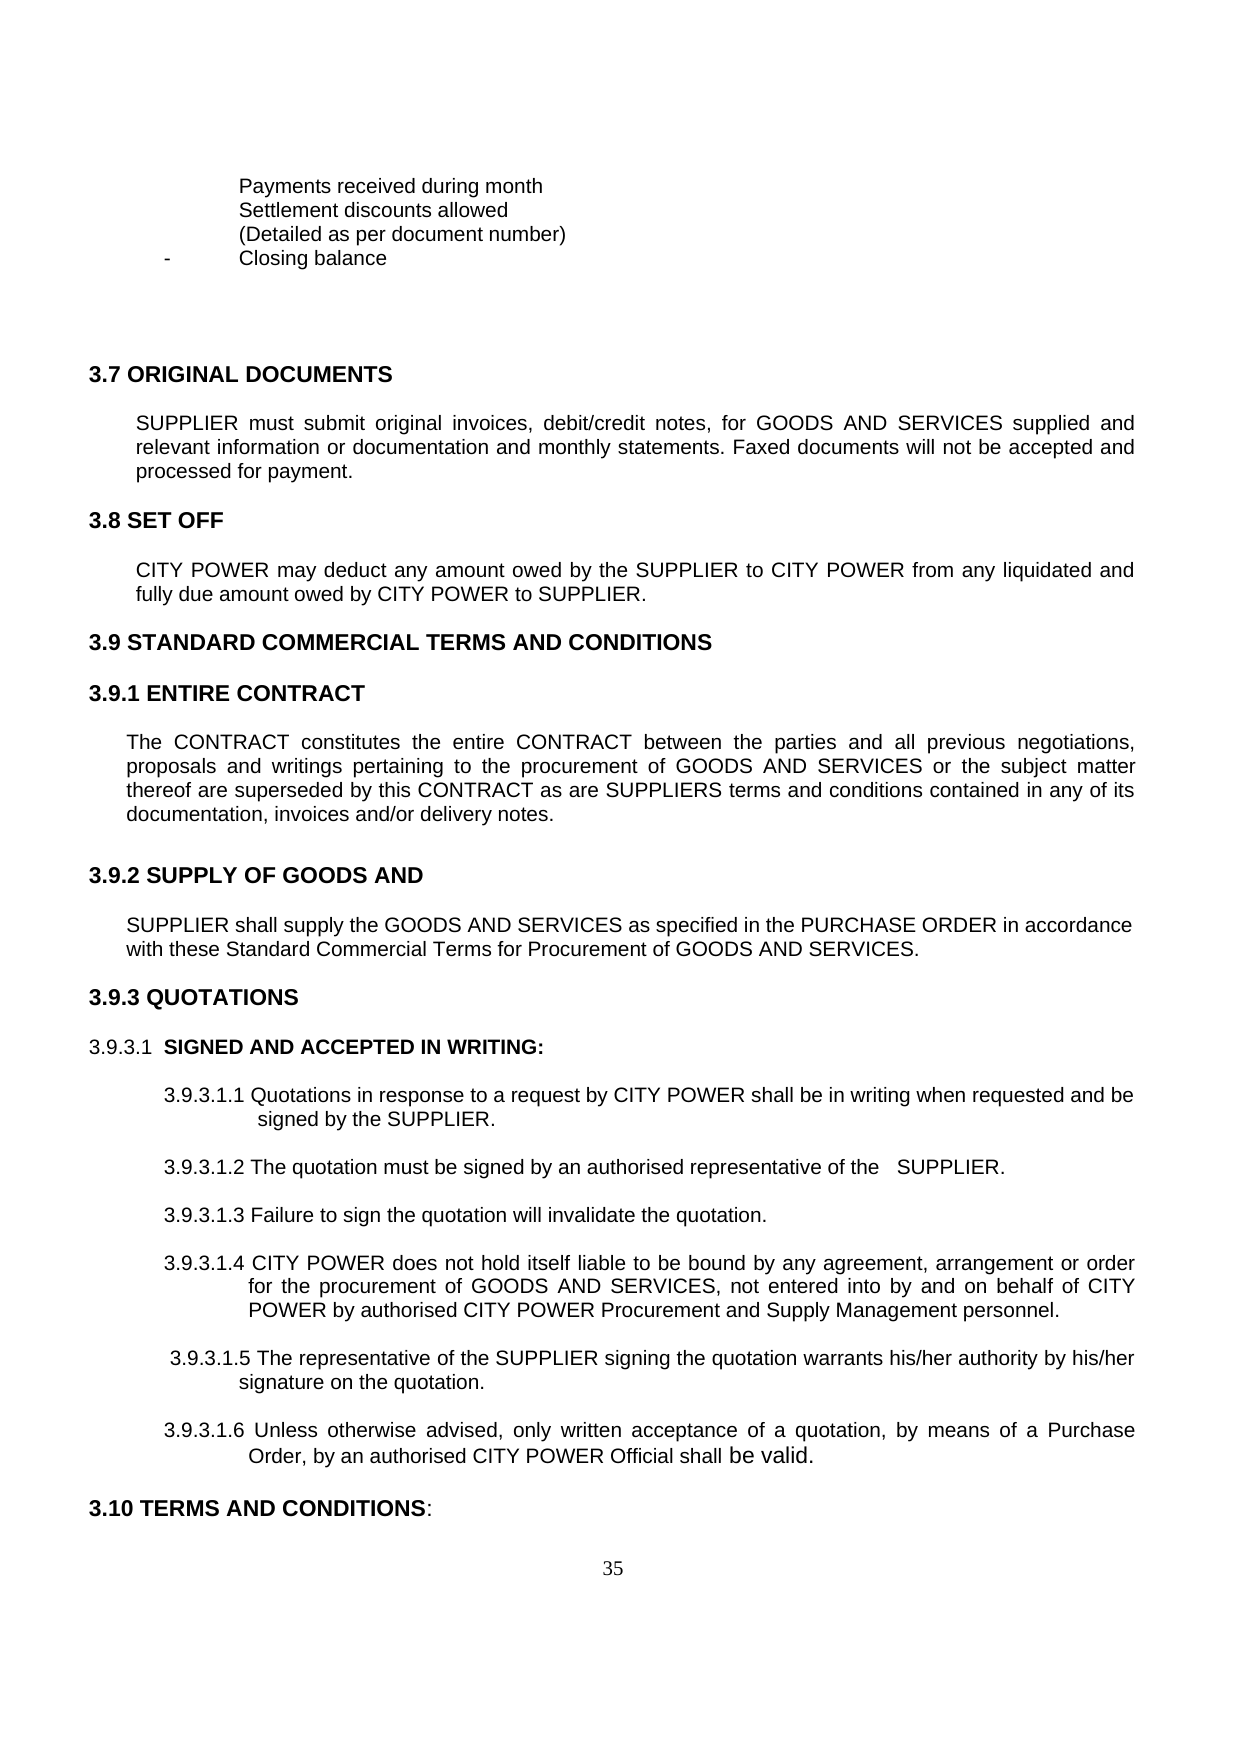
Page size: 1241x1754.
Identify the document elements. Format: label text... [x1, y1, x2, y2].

text 3.9.3.1 SIGNED AND ACCEPTED IN WRITING: [89, 1035, 1137, 1059]
text 3.9.3.1.6 Unless otherwise advised, only written acceptance of a quotation, by means of a Purchase Order, by an authorised CITY POWER Official shall be valid. [164, 1418, 1137, 1468]
text 3.9 STANDARD COMMERCIAL TERMS AND CONDITIONS [89, 629, 1137, 656]
text 3.9.2 SUPPLY OF GOODS AND [89, 862, 1137, 888]
text Settlement discounts allowed [239, 198, 1137, 222]
text 3.9.3.1.3 Failure to sign the quotation will invalidate the quotation. [89, 1202, 1137, 1226]
text 3.9.3 QUOTATIONS [89, 984, 1137, 1011]
text 3.9.1 ENTIRE CONTRACT [89, 679, 1137, 706]
text 3.9.3.1.2 The quotation must be signed by an authorised representative of the SUPPLIER. [89, 1154, 1137, 1178]
text The CONTRACT constitutes the entire CONTRACT between the parties and all previous negotiations, proposals and writings pertaining to the procurement of GOODS AND SERVICES or the subject matter thereof are superseded by this CONTRACT as are SUPPLIERS terms and conditions contained in any of its documentation, invoices and/or delivery notes. [126, 730, 1137, 826]
text SUPPLIER shall supply the GOODS AND SERVICES as specified in the PURCHASE ORDER in accordance with these Standard Commercial Terms for Procurement of GOODS AND SERVICES. [126, 912, 1137, 960]
text CITY POWER may deduct any amount owed by the SUPPLIER to CITY POWER from any liquidated and fully due amount owed by CITY POWER to SUPPLIER. [136, 557, 1137, 605]
text (Detailed as per document number) [239, 222, 1137, 246]
text 3.7 ORIGINAL DOCUMENTS [89, 361, 1137, 387]
text Payments received during month [239, 174, 1137, 198]
text 3.9.3.1.5 The representative of the SUPPLIER signing the quotation warrants his/her authority by his/her signature on the quotation. [145, 1346, 1137, 1394]
text 3.9.3.1.4 CITY POWER does not hold itself liable to be bound by any agreement, arrangement or order for the procurement of GOODS AND SERVICES, not entered into by and on behalf of CITY POWER by authorised CITY POWER Procurement and Supply Management personnel. [164, 1250, 1137, 1322]
text 3.9.3.1.1 Quotations in response to a request by CITY POWER shall be in writing when requested and be signed by the SUPPLIER. [164, 1083, 1137, 1131]
text 3.8 SET OFF [89, 507, 1137, 533]
text SUPPLIER must submit original invoices, debit/credit notes, for GOODS AND SERVICES supplied and relevant information or documentation and monthly statements. Faxed documents will not be accepted and processed for payment. [136, 411, 1137, 483]
text - Closing balance [89, 246, 1137, 270]
text 3.10 TERMS AND CONDITIONS: [89, 1495, 1137, 1521]
